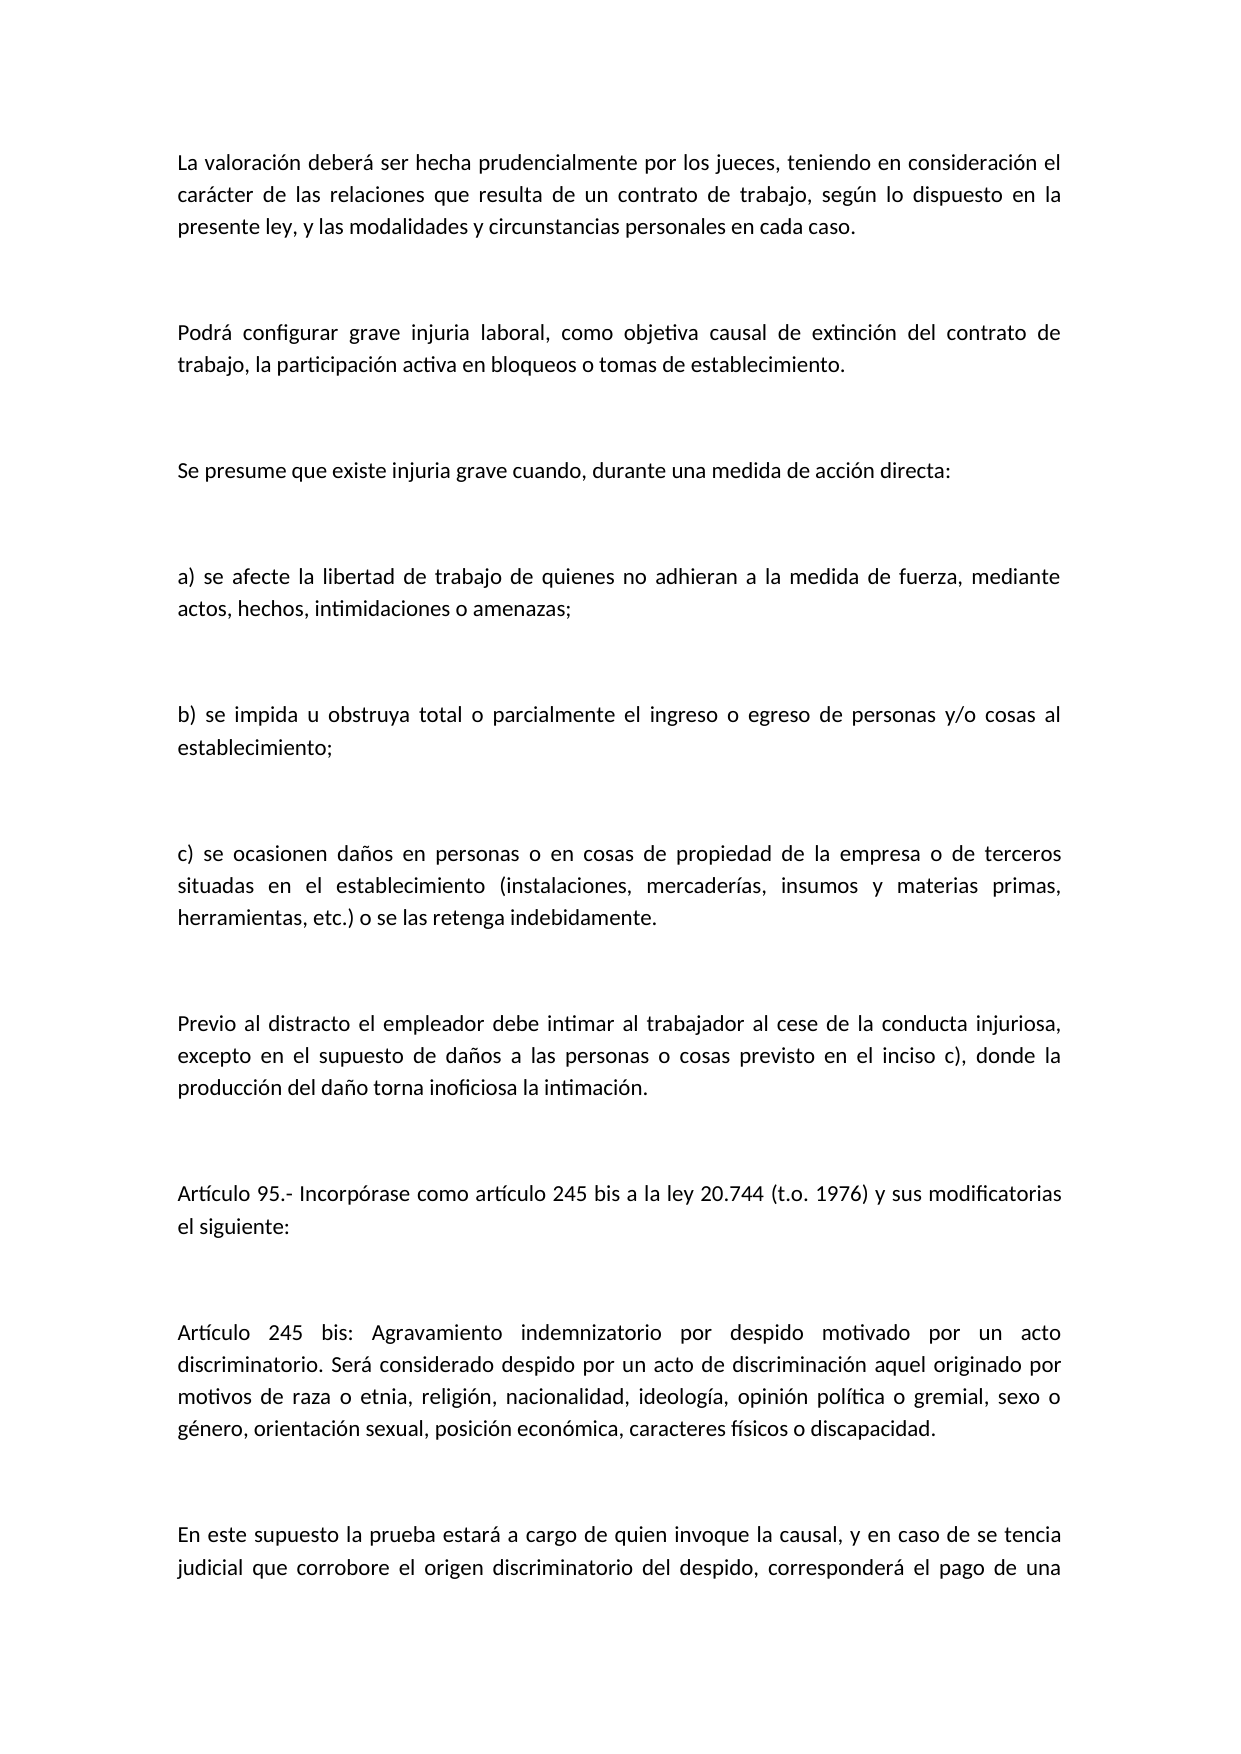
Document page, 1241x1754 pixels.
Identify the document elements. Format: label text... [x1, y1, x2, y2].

text Se presume que existe injuria grave cuando, durante una medida de acción directa: [177, 456, 1063, 484]
text Previo al distracto el empleador debe intimar al trabajador al cese de la conducta injuriosa, excepto en el supuesto de daños a las personas o cosas previsto en el inciso c), donde la producción del daño torna inoficiosa la intimación. [177, 1009, 1063, 1102]
text Podrá configurar grave injuria laboral, como objetiva causal de extinción del contrato de trabajo, la participación activa en bloqueos o tomas de establecimiento. [177, 318, 1063, 378]
text Artículo 95.- Incorpórase como artículo 245 bis a la ley 20.744 (t.o. 1976) y sus modificatorias el siguiente: [177, 1179, 1063, 1240]
text Artículo 245 bis: Agravamiento indemnizatorio por despido motivado por un acto discriminatorio. Será considerado despido por un acto de discriminación aquel originado por motivos de raza o etnia, religión, nacionalidad, ideología, opinión política o gremial, sexo o género, orientación sexual, posición económica, caracteres físicos o discapacidad. [177, 1318, 1063, 1442]
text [177, 1520, 1063, 1581]
text b) se impida u obstruya total o parcialmente el ingreso o egreso de personas y/o cosas al establecimiento; [177, 701, 1063, 761]
text a) se afecte la libertad de trabajo de quienes no adhieran a la medida de fuerza, mediante actos, hechos, intimidaciones o amenazas; [177, 562, 1063, 622]
text c) se ocasionen daños en personas o en cosas de propiedad de la empresa o de terceros situadas en el establecimiento (instalaciones, mercaderías, insumos y materias primas, herramientas, etc.) o se las retenga indebidamente. [177, 839, 1063, 931]
text La valoración deberá ser hecha prudencialmente por los jueces, teniendo en consideración el carácter de las relaciones que resulta de un contrato de trabajo, según lo dispuesto en la presente ley, y las modalidades y circunstancias personales en cada caso. [177, 148, 1063, 240]
